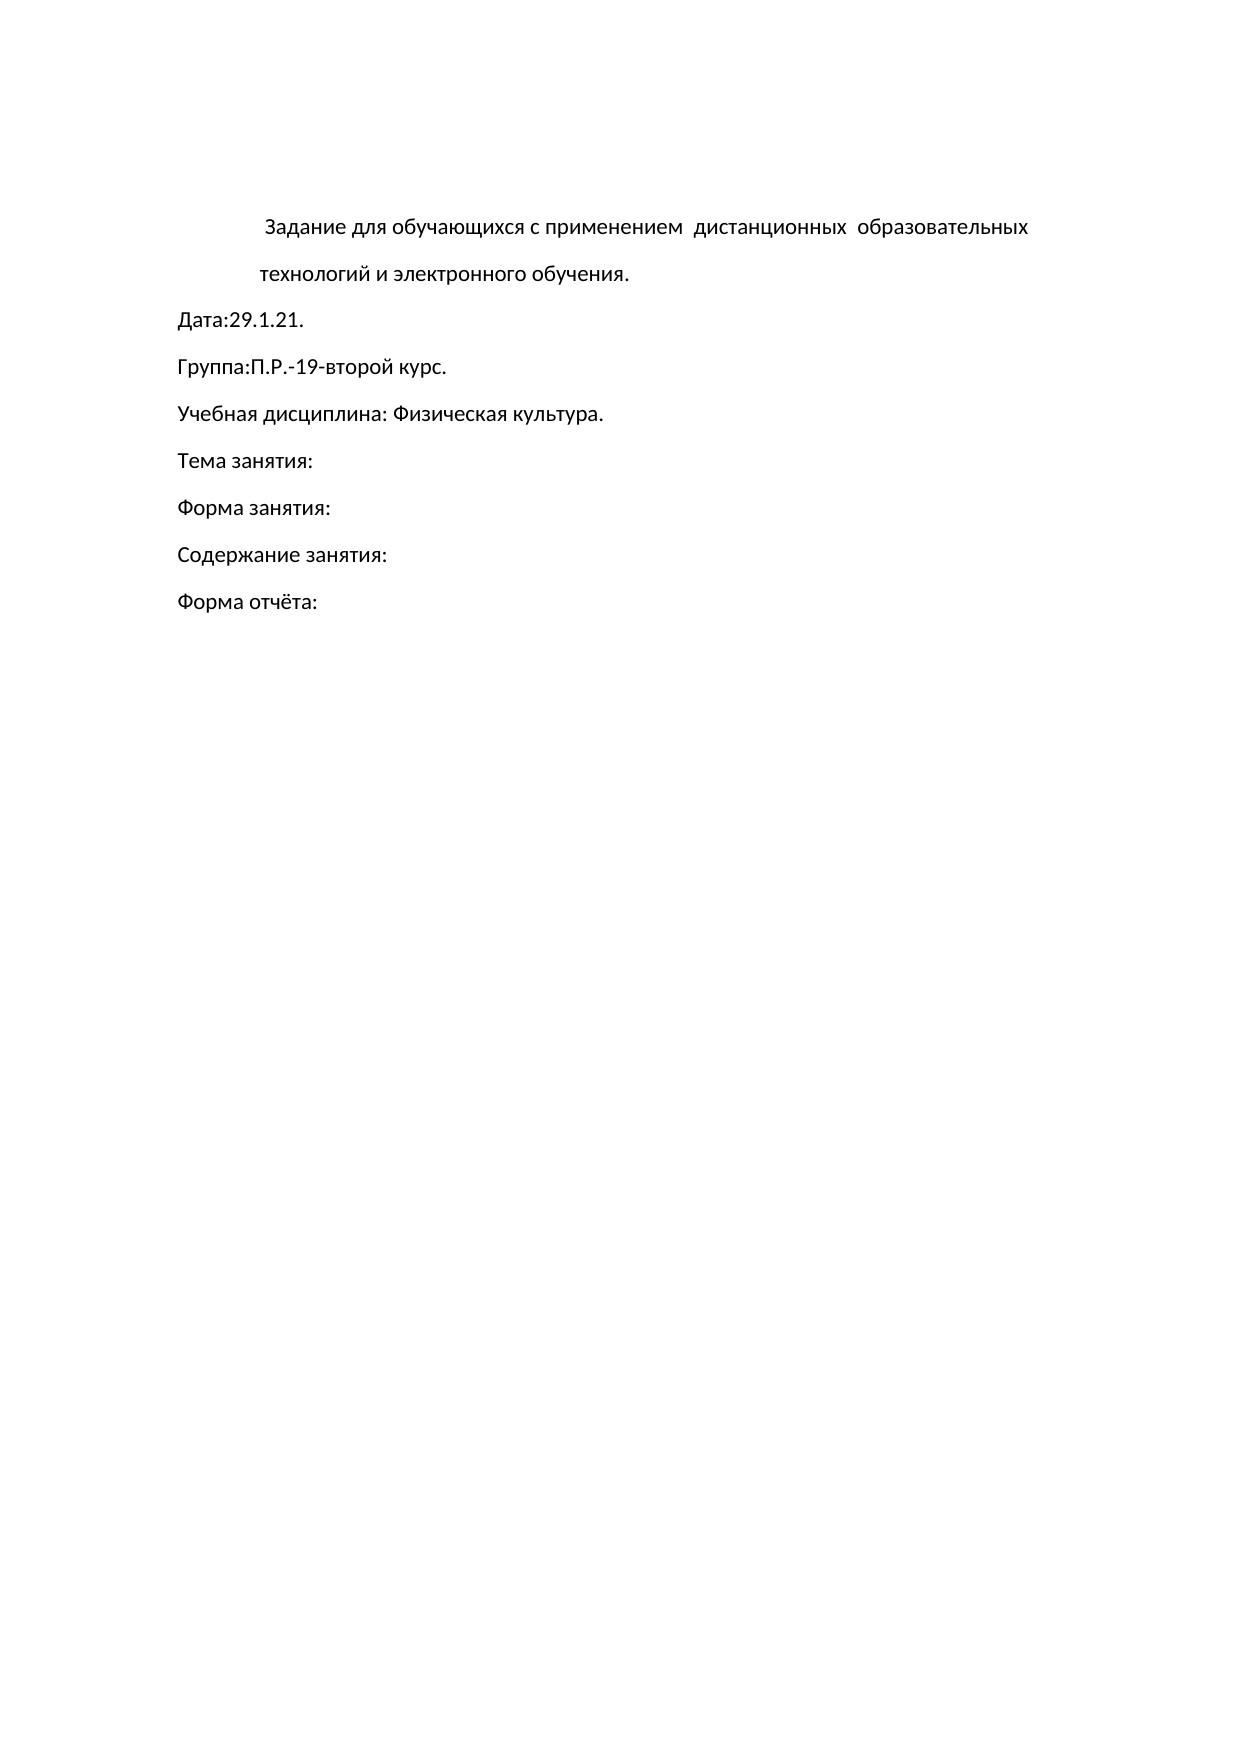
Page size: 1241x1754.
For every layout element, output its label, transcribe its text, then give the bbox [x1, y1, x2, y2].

text Содержание занятия: [177, 540, 1152, 568]
text Задание для обучающихся с применением дистанционных образовательных [177, 212, 1152, 240]
text Форма занятия: [177, 493, 1152, 521]
text Дата:29.1.21. [177, 306, 1152, 334]
text Тема занятия: [177, 446, 1152, 474]
text Группа:П.Р.-19-второй курс. [177, 352, 1152, 381]
text технологий и электронного обучения. [177, 259, 1152, 287]
text Учебная дисциплина: Физическая культура. [177, 399, 1152, 427]
text Форма отчёта: [177, 587, 1152, 615]
